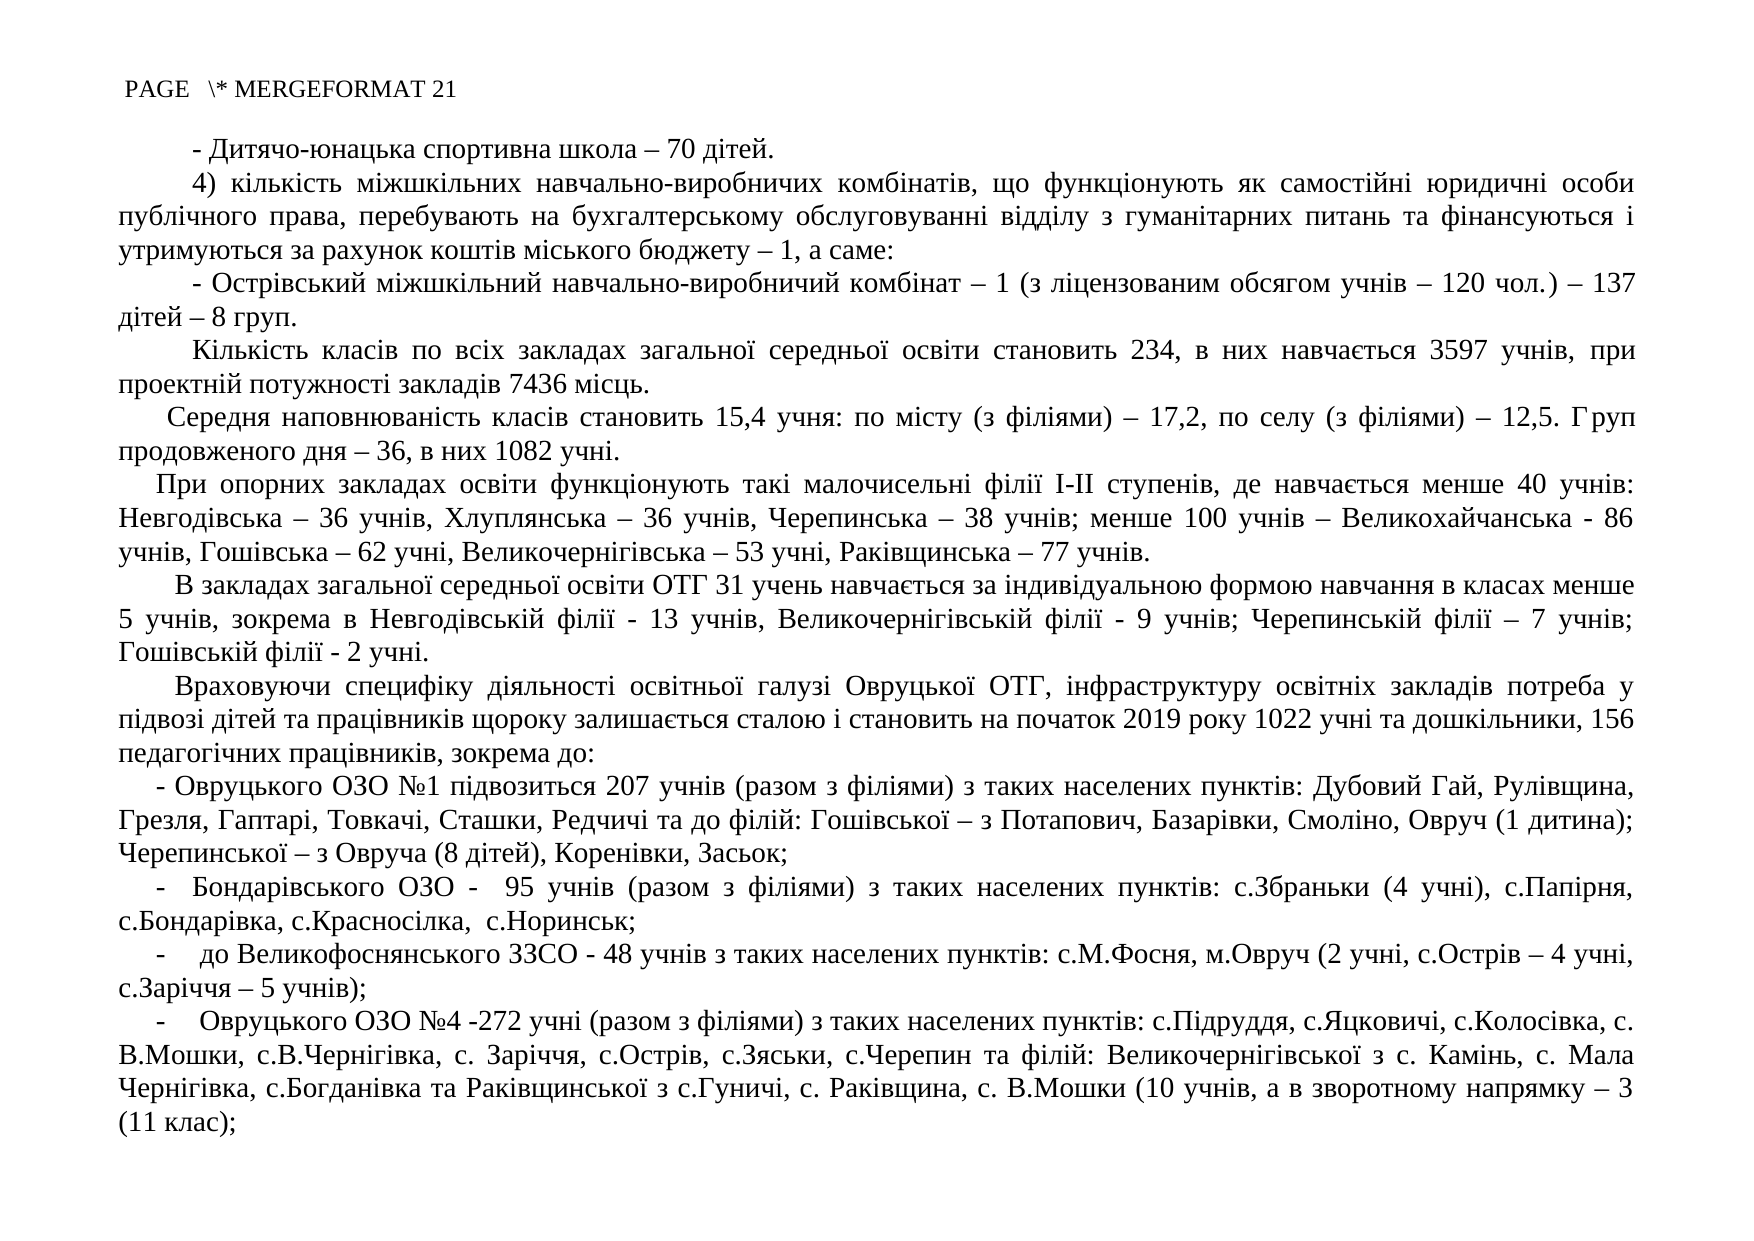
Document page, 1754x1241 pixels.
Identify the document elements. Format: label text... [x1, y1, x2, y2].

text Середня наповнюваність класів становить 15,4 учня: по місту (з філіями) – 17,2, по селу (з філіями) – 12,5. Груп продовженого дня – 36, в них 1082 учні. [118, 399, 1636, 467]
text При опорних закладах освіти функціонують такі малочисельні філії І-ІІ ступенів, де навчається менше 40 учнів: Невгодівська – 36 учнів, Хлуплянська – 36 учнів, Черепинська – 38 учнів; менше 100 учнів – Великохайчанська - 86 учнів, Гошівська – 62 учні, Великочернігівська – 53 учні, Раківщинська – 77 учнів. [118, 467, 1636, 567]
list до Великофоснянського ЗЗСО - 48 учнів з таких населених пунктів: с.М.Фосня, м.Овруч (2 учні, с.Острів – 4 учні, с.Заріччя – 5 учнів); [118, 936, 1636, 1003]
text Враховуючи специфіку діяльності освітньої галузі Овруцької ОТГ, інфраструктуру освітніх закладів потреба у підвозі дітей та працівників щороку залишається сталою і становить на початок 2019 року 1022 учні та дошкільники, 156 педагогічних працівників, зокрема до: [118, 668, 1636, 768]
text Кількість класів по всіх закладах загальної середньої освіти становить 234, в них навчається 3597 учнів, при проектній потужності закладів 7436 місць. [118, 332, 1636, 399]
list Овруцького ОЗО №1 підвозиться 207 учнів (разом з філіями) з таких населених пунктів: Дубовий Гай, Рулівщина, Грезля, Гаптарі, Товкачі, Сташки, Редчичі та до філій: Гошівської – з Потапович, Базарівки, Смоліно, Овруч (1 дитина); Черепинської – з Овруча (8 дітей), Коренівки, Засьок; [118, 768, 1636, 869]
text 4) кількість міжшкільних навчально-виробничих комбінатів, що функціонують як самостійні юридичні особи публічного права, перебувають на бухгалтерському обслуговуванні відділу з гуманітарних питань та фінансуються і утримуються за рахунок коштів міського бюджету – 1, а саме: [118, 165, 1636, 265]
text - Острівський міжшкільний навчально-виробничий комбінат – 1 (з ліцензованим обсягом учнів – 120 чол.) – 137 дітей – 8 груп. [118, 265, 1636, 332]
text - Дитячо-юнацька спортивна школа – 70 дітей. [118, 131, 1636, 165]
list Бондарівського ОЗО - 95 учнів (разом з філіями) з таких населених пунктів: с.Збраньки (4 учні), с.Папірня, с.Бондарівка, с.Красносілка, с.Норинськ; [118, 869, 1636, 936]
list Овруцького ОЗО №4 -272 учні (разом з філіями) з таких населених пунктів: с.Підруддя, с.Яцковичі, с.Колосівка, с. В.Мошки, с.В.Чернігівка, с. Заріччя, с.Острів, с.Зяськи, с.Черепин та філій: Великочернігівської з с. Камінь, с. Мала Чернігівка, с.Богданівка та Раківщинської з с.Гуничі, с. Раківщина, с. В.Мошки (10 учнів, а в зворотному напрямку – 3 (11 клас); [118, 1003, 1636, 1137]
text В закладах загальної середньої освіти ОТГ 31 учень навчається за індивідуальною формою навчання в класах менше 5 учнів, зокрема в Невгодівській філії - 13 учнів, Великочернігівській філії - 9 учнів; Черепинській філії – 7 учнів; Гошівській філії - 2 учні. [118, 567, 1636, 668]
